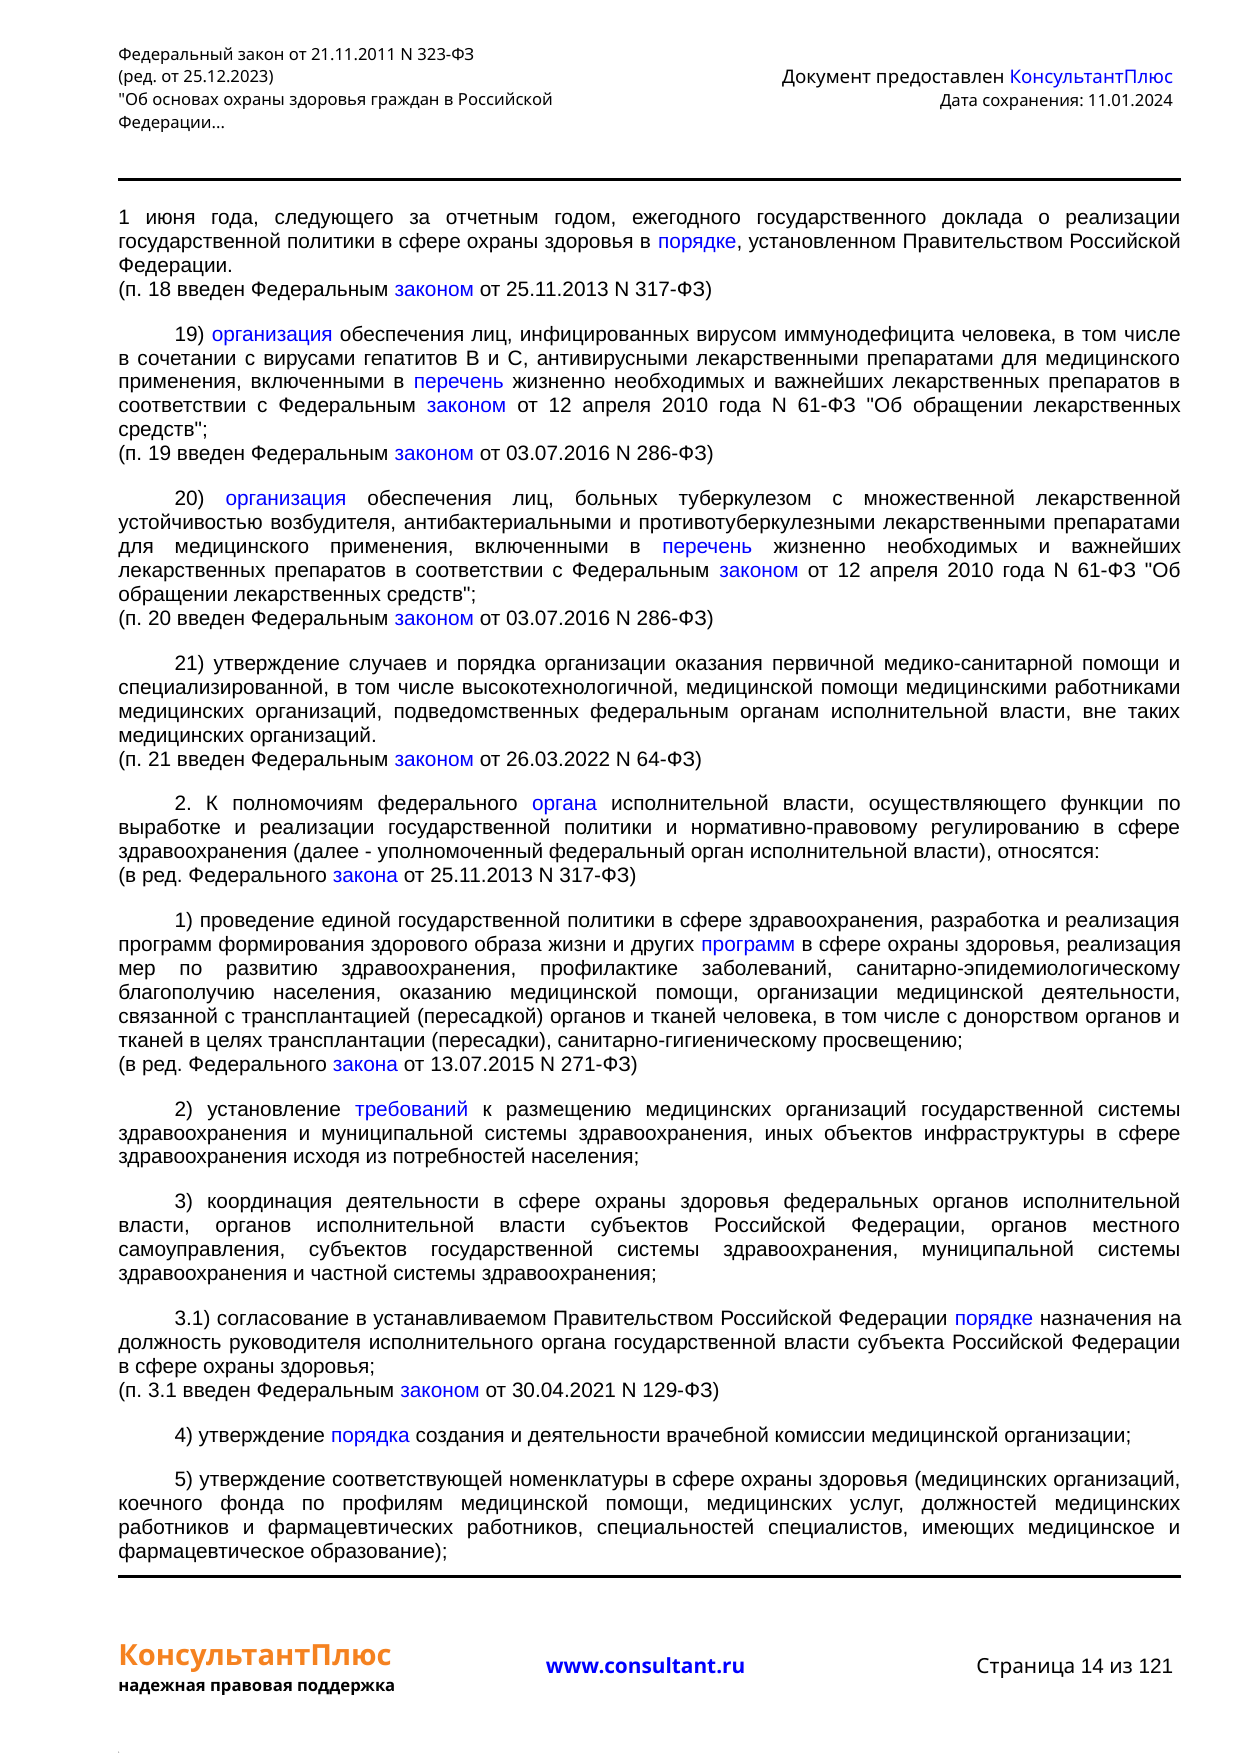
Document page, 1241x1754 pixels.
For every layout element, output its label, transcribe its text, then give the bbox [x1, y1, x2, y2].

text (п. 18 введен Федеральным законом от 25.11.2013 N 317-ФЗ) [118, 277, 1181, 301]
text 5) утверждение соответствующей номенклатуры в сфере охраны здоровья (медицинских организаций, коечного фонда по профилям медицинской помощи, медицинских услуг, должностей медицинских работников и фармацевтических работников, специальностей специалистов, имеющих медицинское и фармацевтическое образование); [118, 1467, 1181, 1563]
text 3.1) согласование в устанавливаемом Правительством Российской Федерации порядке назначения на должность руководителя исполнительного органа государственной власти субъекта Российской Федерации в сфере охраны здоровья; [118, 1306, 1181, 1378]
text (п. 20 введен Федеральным законом от 03.07.2016 N 286-ФЗ) [118, 606, 1181, 630]
text 4) утверждение порядка создания и деятельности врачебной комиссии медицинской организации; [118, 1422, 1181, 1446]
text (п. 19 введен Федеральным законом от 03.07.2016 N 286-ФЗ) [118, 441, 1181, 465]
text 2) установление требований к размещению медицинских организаций государственной системы здравоохранения и муниципальной системы здравоохранения, иных объектов инфраструктуры в сфере здравоохранения исходя из потребностей населения; [118, 1096, 1181, 1168]
text 19) организация обеспечения лиц, инфицированных вирусом иммунодефицита человека, в том числе в сочетании с вирусами гепатитов B и C, антивирусными лекарственными препаратами для медицинского применения, включенными в перечень жизненно необходимых и важнейших лекарственных препаратов в соответствии с Федеральным законом от 12 апреля 2010 года N 61-ФЗ "Об обращении лекарственных средств"; [118, 321, 1181, 441]
text 20) организация обеспечения лиц, больных туберкулезом с множественной лекарственной устойчивостью возбудителя, антибактериальными и противотуберкулезными лекарственными препаратами для медицинского применения, включенными в перечень жизненно необходимых и важнейших лекарственных препаратов в соответствии с Федеральным законом от 12 апреля 2010 года N 61-ФЗ "Об обращении лекарственных средств"; [118, 486, 1181, 606]
text (п. 21 введен Федеральным законом от 26.03.2022 N 64-ФЗ) [118, 746, 1181, 770]
text 3) координация деятельности в сфере охраны здоровья федеральных органов исполнительной власти, органов исполнительной власти субъектов Российской Федерации, органов местного самоуправления, субъектов государственной системы здравоохранения, муниципальной системы здравоохранения и частной системы здравоохранения; [118, 1189, 1181, 1285]
text 21) утверждение случаев и порядка организации оказания первичной медико-санитарной помощи и специализированной, в том числе высокотехнологичной, медицинской помощи медицинскими работниками медицинских организаций, подведомственных федеральным органам исполнительной власти, вне таких медицинских организаций. [118, 651, 1181, 746]
text 2. К полномочиям федерального органа исполнительной власти, осуществляющего функции по выработке и реализации государственной политики и нормативно-правовому регулированию в сфере здравоохранения (далее - уполномоченный федеральный орган исполнительной власти), относятся: [118, 791, 1181, 863]
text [118, 205, 1181, 277]
text (п. 3.1 введен Федеральным законом от 30.04.2021 N 129-ФЗ) [118, 1378, 1181, 1402]
text (в ред. Федерального закона от 13.07.2015 N 271-ФЗ) [118, 1052, 1181, 1076]
text (в ред. Федерального закона от 25.11.2013 N 317-ФЗ) [118, 863, 1181, 887]
text 1) проведение единой государственной политики в сфере здравоохранения, разработка и реализация программ формирования здорового образа жизни и других программ в сфере охраны здоровья, реализация мер по развитию здравоохранения, профилактике заболеваний, санитарно-эпидемиологическому благополучию населения, оказанию медицинской помощи, организации медицинской деятельности, связанной с трансплантацией (пересадкой) органов и тканей человека, в том числе с донорством органов и тканей в целях трансплантации (пересадки), санитарно-гигиеническому просвещению; [118, 908, 1181, 1052]
